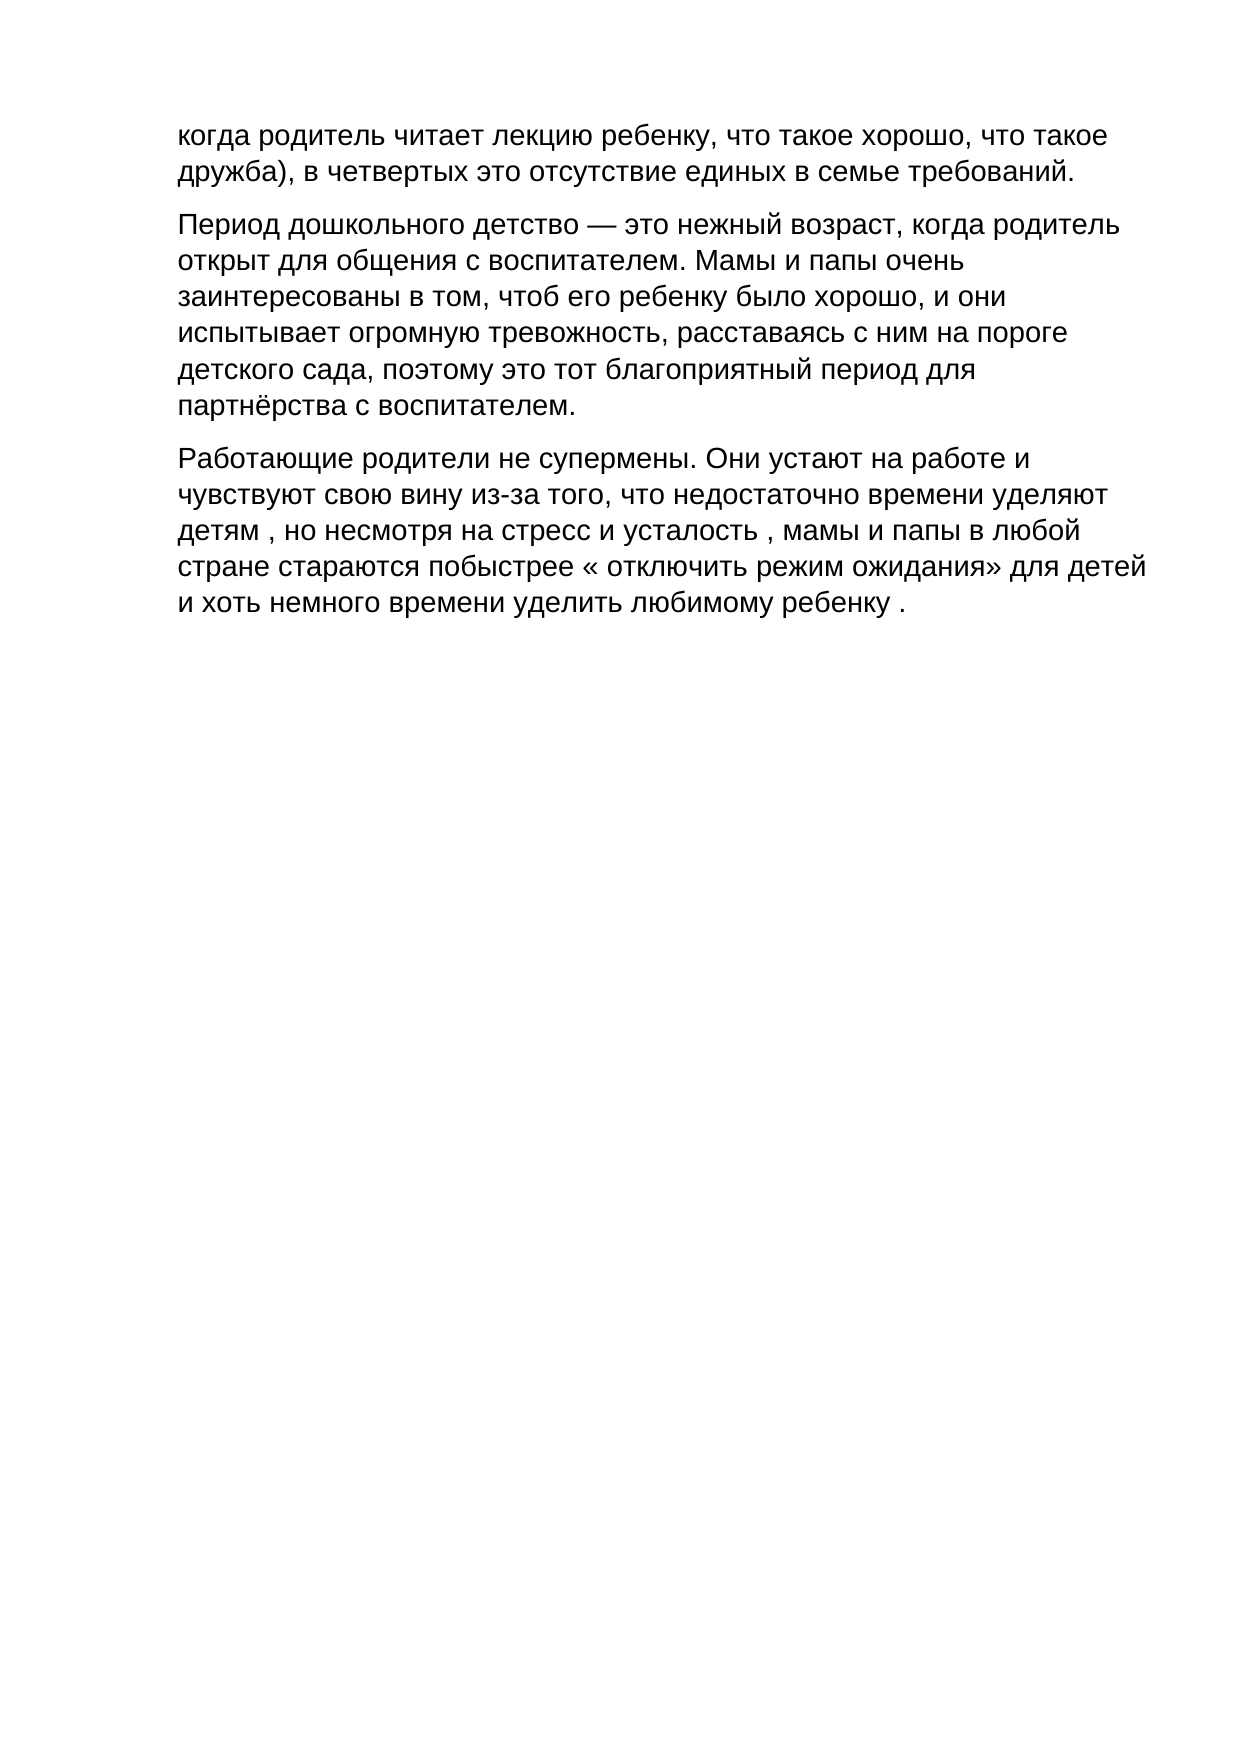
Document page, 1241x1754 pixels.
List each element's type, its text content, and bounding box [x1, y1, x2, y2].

text Работающие родители не супермены. Они устают на работе и чувствуют свою вину из-за того, что недостаточно времени уделяют детям , но несмотря на стресс и усталость , мамы и папы в любой стране стараются побыстрее « отключить режим ожидания» для детей и хоть немного времени уделить любимому ребенку . [177, 441, 1152, 619]
text Период дошкольного детство — это нежный возраст, когда родитель открыт для общения с воспитателем. Мамы и папы очень заинтересованы в том, чтоб его ребенку было хорошо, и они испытывает огромную тревожность, расставаясь с ним на пороге детского сада, поэтому это тот благоприятный период для партнёрства с воспитателем. [177, 207, 1152, 421]
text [177, 118, 1152, 188]
